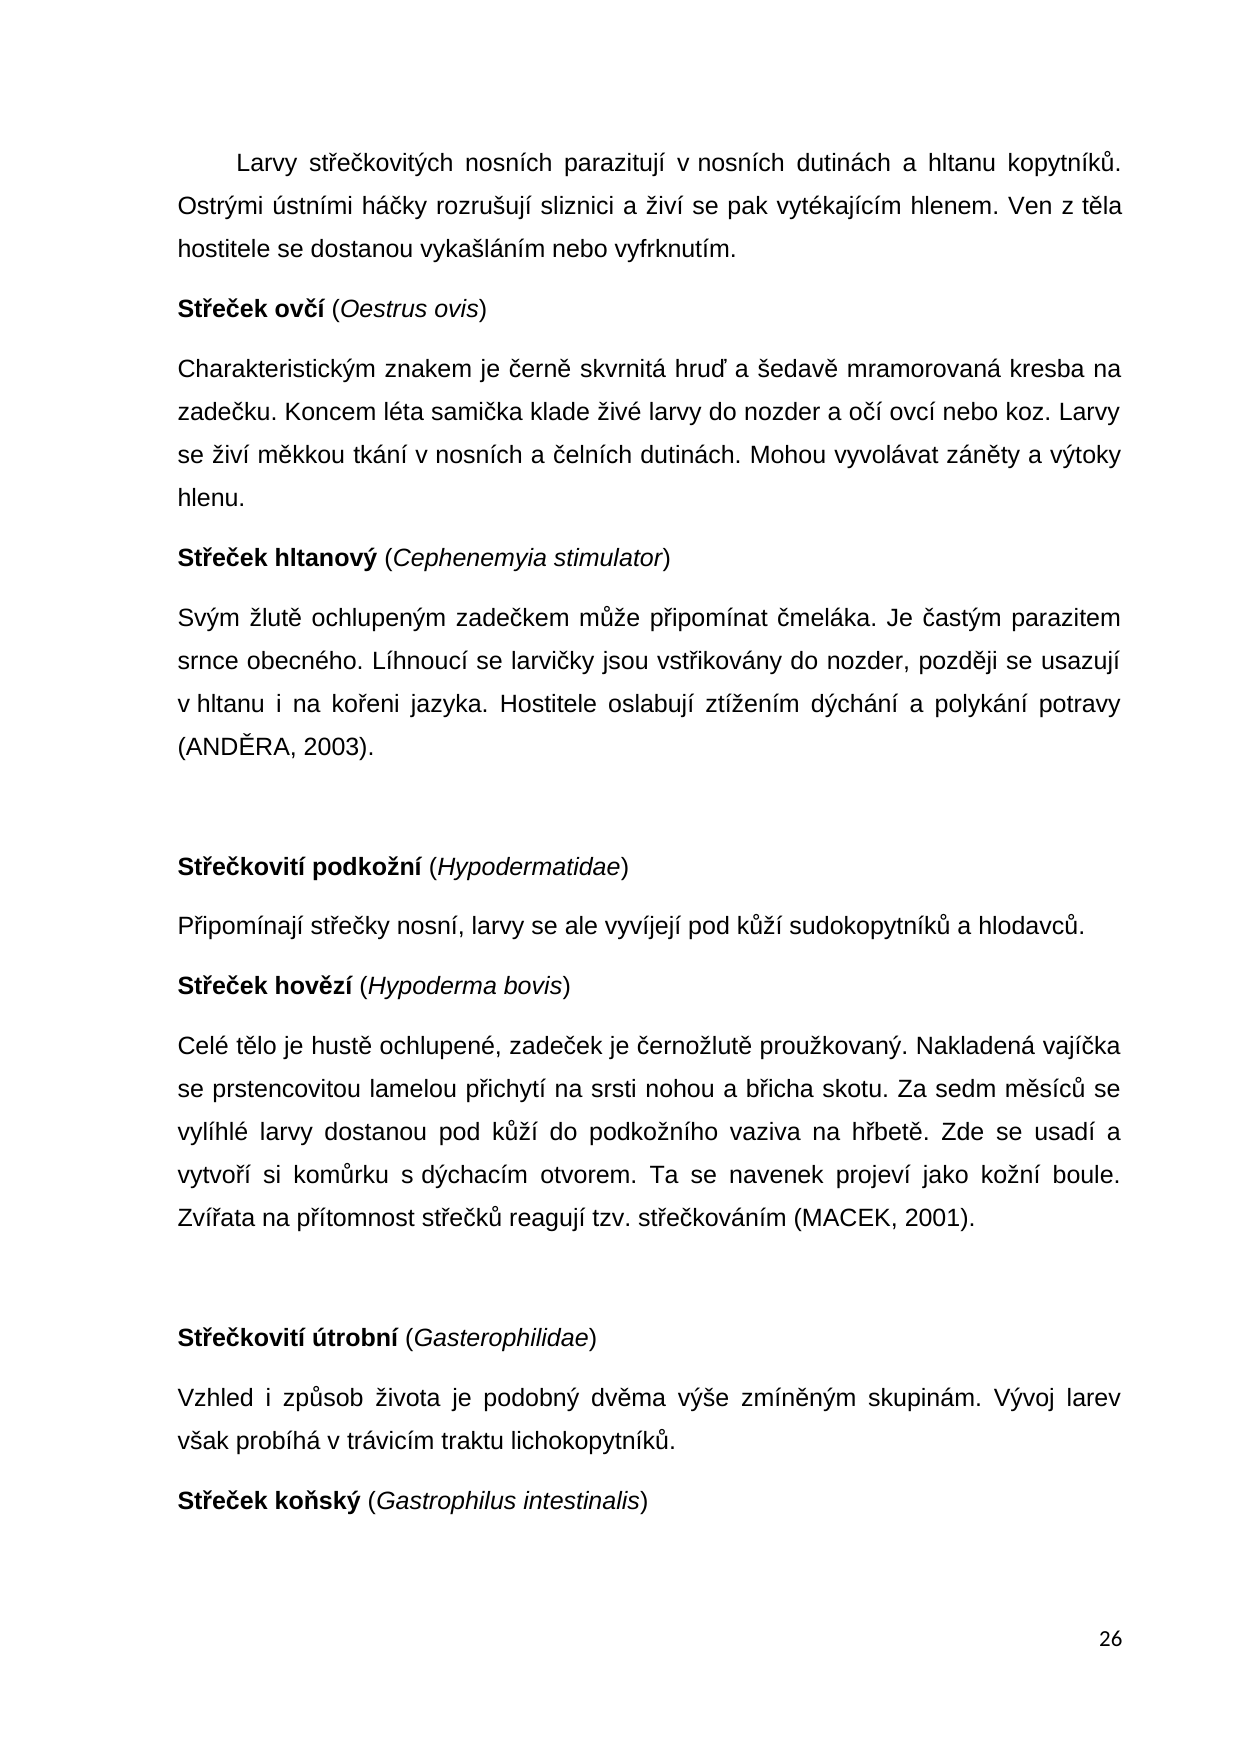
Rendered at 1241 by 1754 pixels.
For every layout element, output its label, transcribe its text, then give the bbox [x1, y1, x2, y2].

text Charakteristickým znakem je černě skvrnitá hruď a šedavě mramorovaná kresba na zadečku. Koncem léta samička klade živé larvy do nozder a očí ovcí nebo koz. Larvy se živí měkkou tkání v nosních a čelních dutinách. Mohou vyvolávat záněty a výtoky hlenu. [177, 353, 1122, 512]
text Připomínají střečky nosní, larvy se ale vyvíjejí pod kůží sudokopytníků a hlodavců. [177, 911, 1122, 940]
text Vzhled i způsob života je podobný dvěma výše zmíněným skupinám. Vývoj larev však probíhá v trávicím traktu lichokopytníků. [177, 1383, 1122, 1454]
text Střeček hovězí (Hypoderma bovis) [177, 971, 1122, 1000]
text Střeček hltanový (Cephenemyia stimulator) [177, 543, 1122, 571]
text Svým žlutě ochlupeným zadečkem může připomínat čmeláka. Je častým parazitem srnce obecného. Líhnoucí se larvičky jsou vstřikovány do nozder, později se usazují v hltanu i na kořeni jazyka. Hostitele oslabují ztížením dýchání a polykání potravy (ANDĚRA, 2003). [177, 602, 1122, 761]
text Larvy střečkovitých nosních parazitují v nosních dutinách a hltanu kopytníků. Ostrými ústními háčky rozrušují sliznici a živí se pak vytékajícím hlenem. Ven z těla hostitele se dostanou vykašláním nebo vyfrknutím. [177, 148, 1122, 263]
text Střeček koňský (Gastrophilus intestinalis) [177, 1486, 1122, 1514]
text Střeček ovčí (Oestrus ovis) [177, 294, 1122, 322]
text Střečkovití podkožní (Hypodermatidae) [177, 851, 1122, 880]
text Střečkovití útrobní (Gasterophilidae) [177, 1323, 1122, 1352]
text Celé tělo je hustě ochlupené, zadeček je černožlutě proužkovaný. Nakladená vajíčka se prstencovitou lamelou přichytí na srsti nohou a břicha skotu. Za sedm měsíců se vylíhlé larvy dostanou pod kůží do podkožního vaziva na hřbetě. Zde se usadí a vytvoří si komůrku s dýchacím otvorem. Ta se navenek projeví jako kožní boule. Zvířata na přítomnost střečků reagují tzv. střečkováním (MACEK, 2001). [177, 1031, 1122, 1232]
